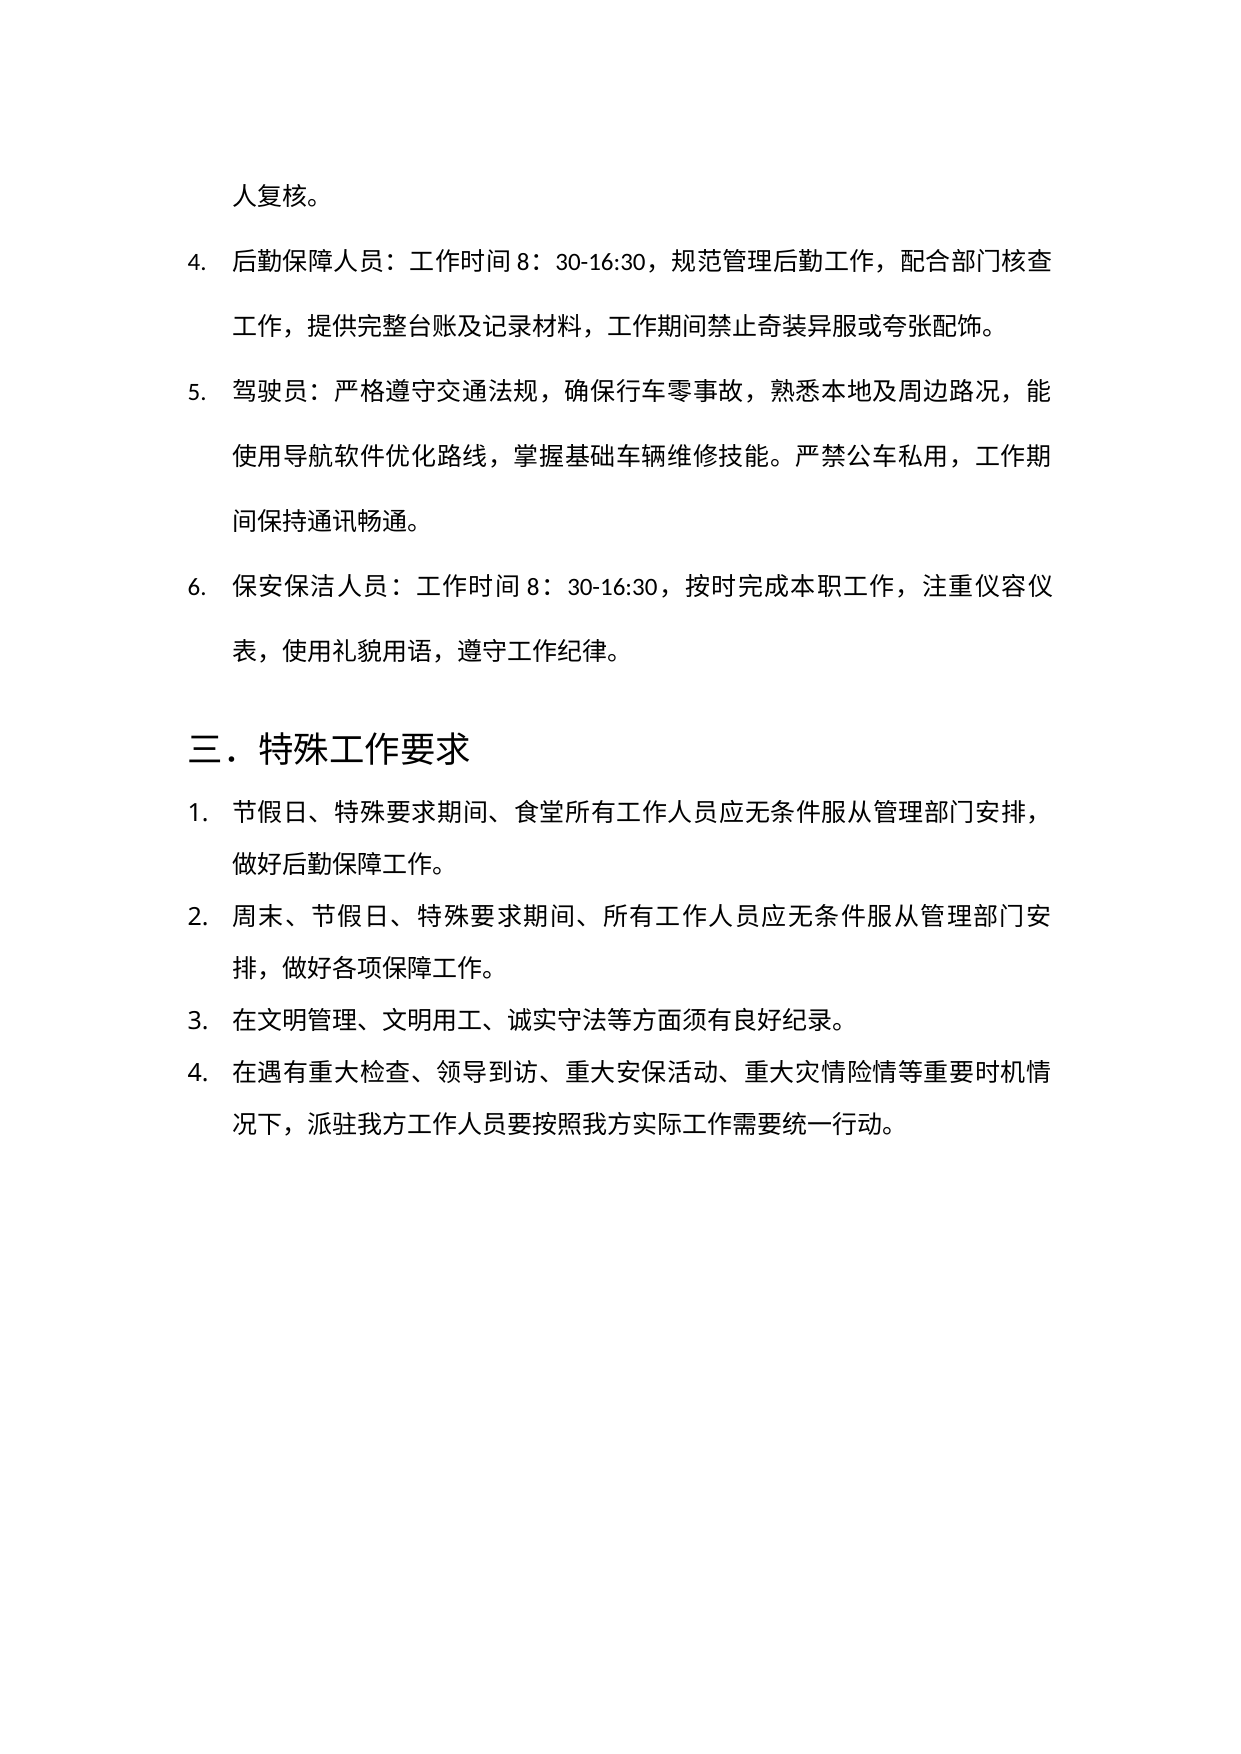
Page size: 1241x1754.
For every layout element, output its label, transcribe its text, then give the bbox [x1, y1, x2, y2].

list 在遇有重大检查、领导到访、重大安保活动、重大灾情险情等重要时机情况下，派驻我方工作人员要按照我方实际工作需要统一行动。 [187, 1040, 1053, 1144]
list 驾驶员：严格遵守交通法规，确保行车零事故，熟悉本地及周边路况，能使用导航软件优化路线，掌握基础车辆维修技能。严禁公车私用，工作期间保持通讯畅通。 [187, 357, 1053, 552]
list 保安保洁人员：工作时间8：30-16:30，按时完成本职工作，注重仪容仪表，使用礼貌用语，遵守工作纪律。 [187, 552, 1053, 682]
list 特殊工作要求 [187, 714, 1053, 779]
list 在文明管理、文明用工、诚实守法等方面须有良好纪录。 [187, 988, 1053, 1040]
list 周末、节假日、特殊要求期间、所有工作人员应无条件服从管理部门安排，做好各项保障工作。 [187, 884, 1053, 988]
list 后勤保障人员：工作时间8：30-16:30，规范管理后勤工作，配合部门核查工作，提供完整台账及记录材料，工作期间禁止奇装异服或夸张配饰。 [187, 227, 1053, 357]
list 节假日、特殊要求期间、食堂所有工作人员应无条件服从管理部门安排，做好后勤保障工作。 [187, 779, 1053, 884]
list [187, 162, 1053, 227]
